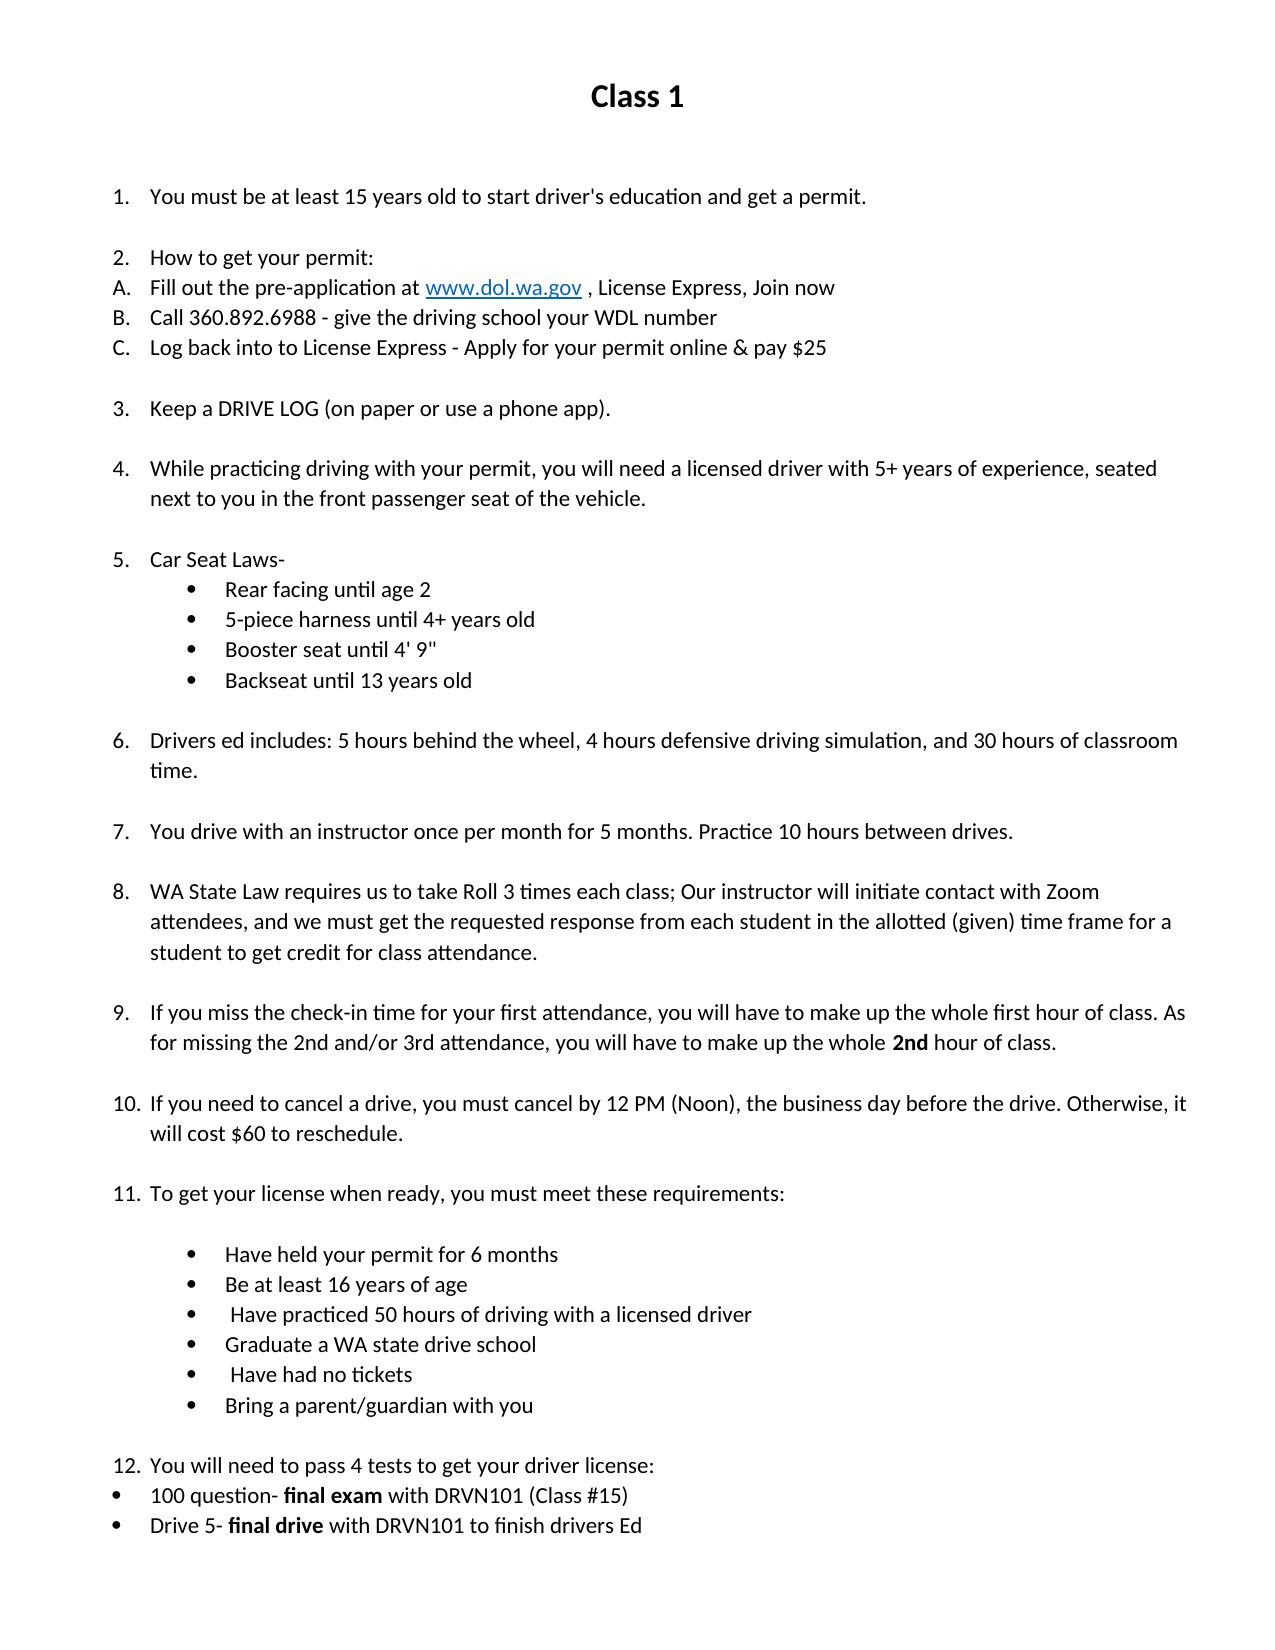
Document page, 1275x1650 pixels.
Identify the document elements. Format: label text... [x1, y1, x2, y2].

list Keep a DRIVE LOG (on paper or use a phone app). [112, 394, 1200, 422]
list Graduate a WA state drive school [187, 1330, 1200, 1358]
list 100 question- final exam with DRVN101 (Class #15) [112, 1481, 1200, 1509]
list Call 360.892.6988 - give the driving school your WDL number [112, 303, 1200, 331]
list If you miss the check-in time for your first attendance, you will have to make up the whole first hour of class. As for missing the 2nd and/or 3rd attendance, you will have to make up the whole 2nd hour of class. [112, 998, 1200, 1056]
text Class 1 [75, 75, 1200, 116]
list Have had no tickets [187, 1361, 1200, 1389]
list To get your license when ready, you must meet these requirements: [112, 1179, 1200, 1207]
list Car Seat Laws- [112, 545, 1200, 573]
list WA State Law requires us to take Roll 3 times each class; Our instructor will initiate contact with Zoom attendees, and we must get the requested response from each student in the allotted (given) time frame for a student to get credit for class attendance. [112, 877, 1200, 966]
list Have practiced 50 hours of driving with a licensed driver [187, 1300, 1200, 1328]
list Drive 5- final drive with DRVN101 to finish drivers Ed [112, 1512, 1200, 1540]
list Bring a parent/guardian with you [187, 1391, 1200, 1419]
list Fill out the pre-application at www.dol.wa.gov , License Express, Join now [112, 273, 1200, 301]
list Have held your permit for 6 months [187, 1240, 1200, 1268]
list Be at least 16 years of age [187, 1270, 1200, 1298]
list Rear facing until age 2 [187, 575, 1200, 603]
list If you need to cancel a drive, you must cancel by 12 PM (Noon), the business day before the drive. Otherwise, it will cost $60 to reschedule. [112, 1089, 1200, 1147]
list Backseat until 13 years old [187, 666, 1200, 694]
list How to get your permit: [112, 243, 1200, 271]
list Booster seat until 4' 9" [187, 636, 1200, 664]
list While practicing driving with your permit, you will need a licensed driver with 5+ years of experience, seated next to you in the front passenger seat of the vehicle. [112, 454, 1200, 513]
list You drive with an instructor once per month for 5 months. Practice 10 hours between drives. [112, 817, 1200, 845]
list You will need to pass 4 tests to get your driver license: [112, 1451, 1200, 1479]
list 5-piece harness until 4+ years old [187, 605, 1200, 633]
list Drivers ed includes: 5 hours behind the wheel, 4 hours defensive driving simulation, and 30 hours of classroom time. [112, 726, 1200, 784]
list Log back into to License Express - Apply for your permit online & pay $25 [112, 333, 1200, 362]
list You must be at least 15 years old to start driver's education and get a permit. [112, 182, 1200, 211]
